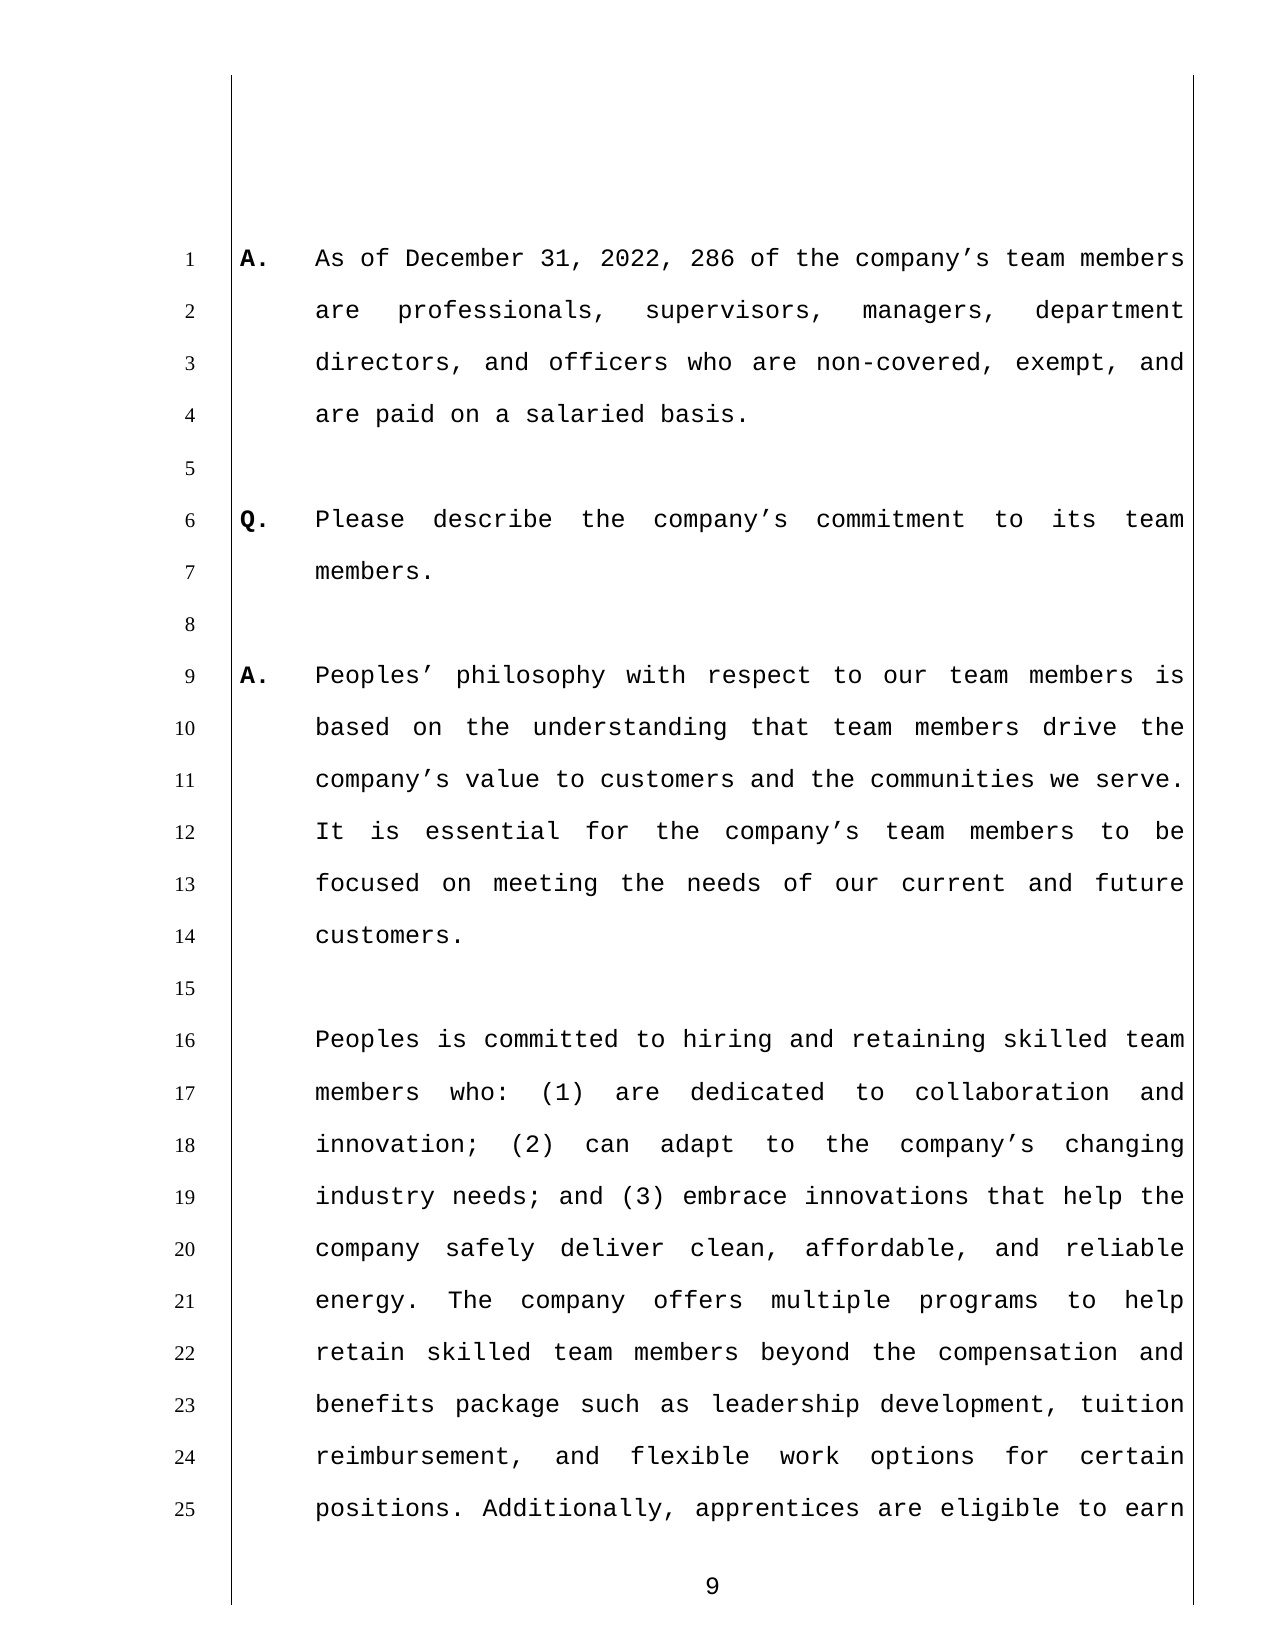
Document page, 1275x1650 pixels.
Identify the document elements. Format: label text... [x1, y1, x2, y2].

text Q. Please describe the company’s commitment to its team members. [240, 485, 1185, 589]
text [240, 1006, 1185, 1527]
text A. Peoples’ philosophy with respect to our team members is based on the understanding that team members drive the company’s value to customers and the communities we serve. It is essential for the company’s team members to be focused on meeting the needs of our current and future customers. [240, 642, 1185, 954]
text A. As of December 31, 2022, 286 of the company’s team members are professionals, supervisors, managers, department directors, and officers who are non-covered, exempt, and are paid on a salaried basis. [240, 225, 1185, 433]
